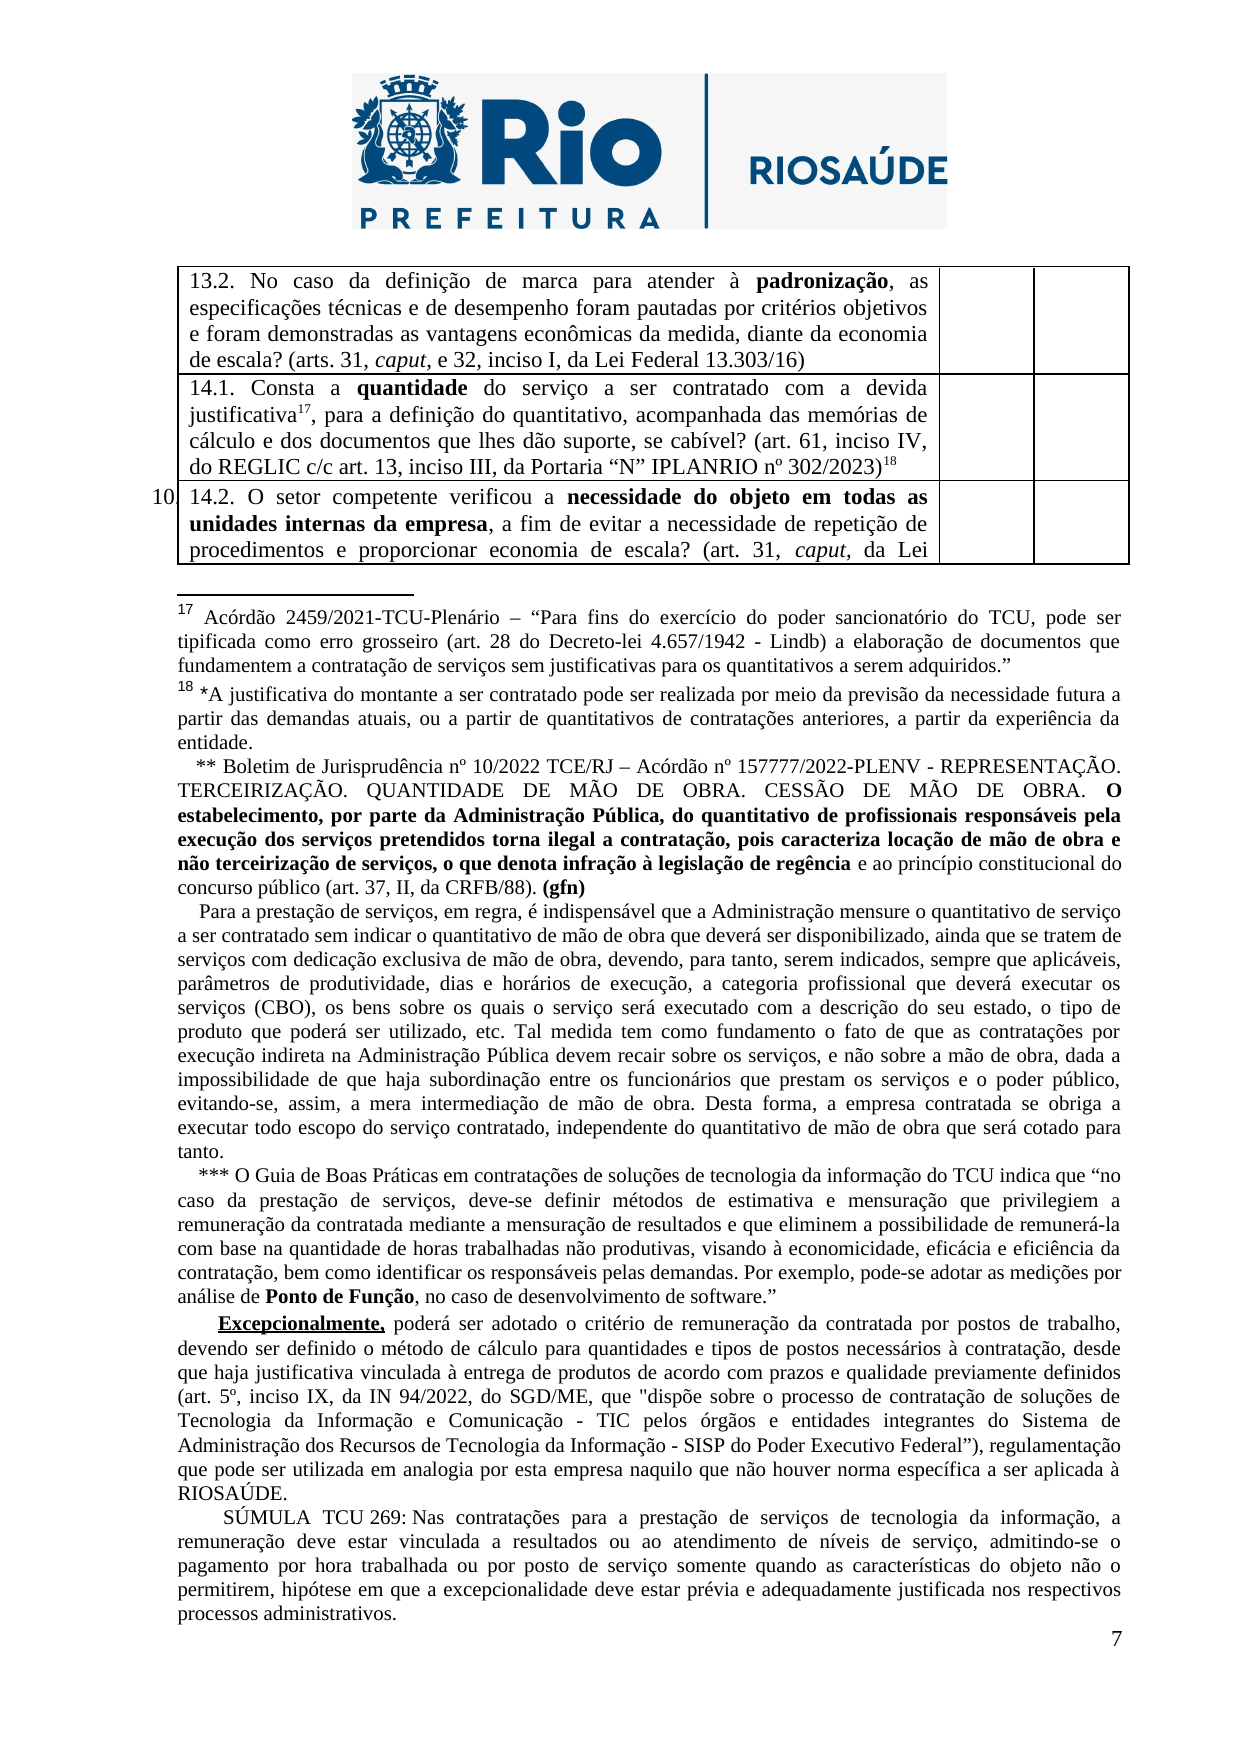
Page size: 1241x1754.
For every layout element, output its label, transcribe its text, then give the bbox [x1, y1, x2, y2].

table_cell [940, 267, 1034, 373]
table_cell [940, 375, 1033, 480]
table_cell [1035, 481, 1128, 563]
picture [352, 73, 948, 229]
table_cell 13.2. No caso da definição de marca para atender à padronização, as especificações técnicas e de desempenho foram pautadas por critérios objetivos e foram demonstradas as vantagens econômicas da medida, diante da economia de escala? (arts. 31, caput, e 32, inciso I, da Lei Federal 13.303/16) [179, 267, 939, 373]
table_cell [940, 481, 1033, 563]
table_cell 14.2. O setor competente verificou a necessidade do objeto em todas as unidades internas da empresa, a fim de evitar a necessidade de repetição de procedimentos e proporcionar economia de escala? (art. 31, caput, da Lei Federal 13.303/16) [179, 481, 939, 563]
table_cell [1035, 375, 1128, 480]
table_cell 14.1. Consta a quantidade do serviço a ser contratado com a devida justificativa, para a definição do quantitativo, acompanhada das memórias de cálculo e dos documentos que lhes dão suporte, se cabível? (art. 61, inciso IV, do REGLIC c/c art. 13, inciso III, da Portaria “N” IPLANRIO nº 302/2023) [179, 375, 939, 480]
table_cell [1035, 267, 1128, 373]
